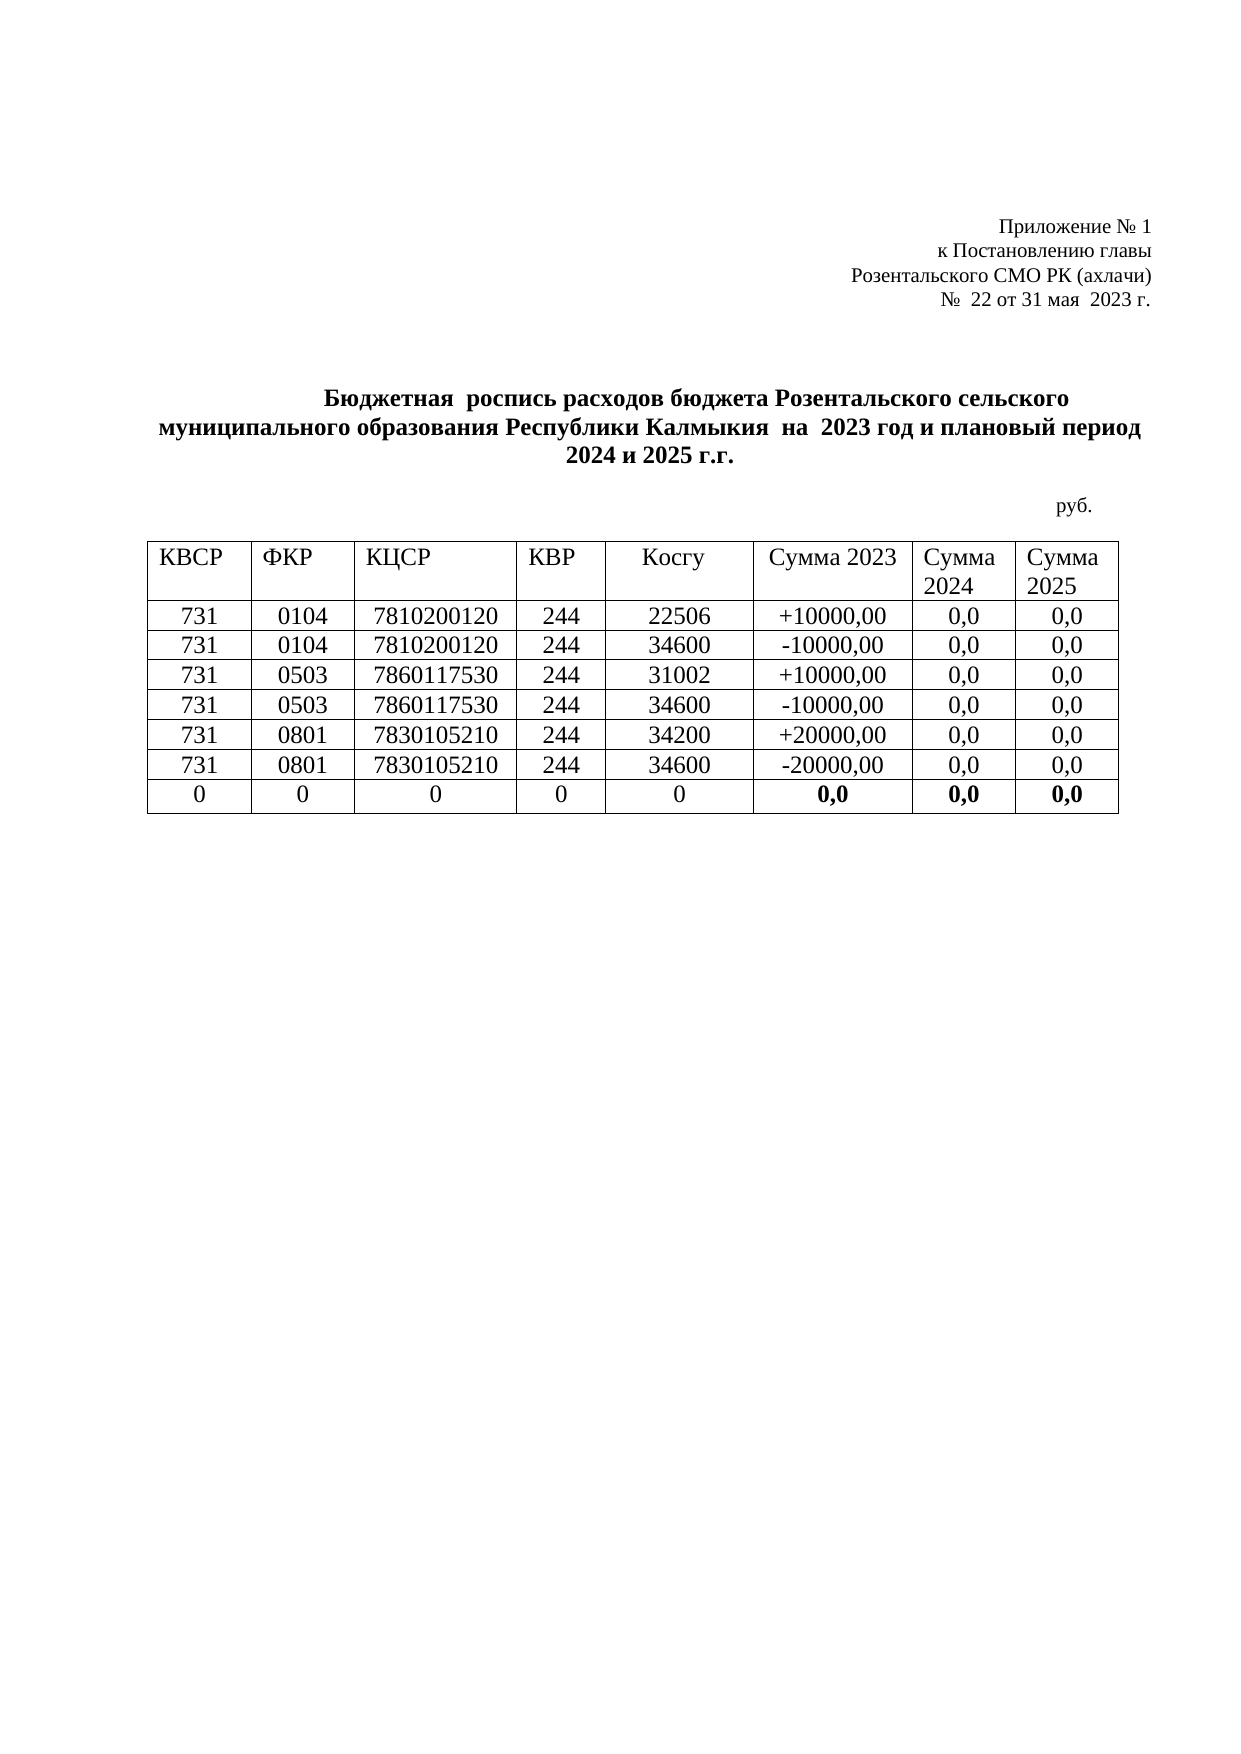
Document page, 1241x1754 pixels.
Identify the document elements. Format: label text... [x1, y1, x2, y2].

table_cell 31002 [606, 660, 753, 689]
table_cell 244 [517, 631, 605, 659]
table_cell 7860117530 [355, 690, 516, 719]
table_cell 0,0 [1016, 780, 1118, 813]
table_cell 0801 [252, 720, 354, 749]
table_cell 0 [252, 780, 354, 813]
table_cell 7860117530 [355, 660, 516, 689]
table_cell 0 [355, 780, 516, 813]
table_cell +10000,00 [754, 660, 912, 689]
table_cell -20000,00 [754, 750, 912, 778]
table_cell 34200 [606, 720, 753, 749]
table_cell 0104 [252, 631, 354, 659]
table_cell 0503 [252, 690, 354, 719]
table_cell 22506 [606, 601, 753, 629]
table_header КВСР [148, 542, 251, 600]
table_cell 731 [148, 601, 251, 629]
table_cell 244 [517, 750, 605, 778]
table_header Косгу [606, 542, 753, 600]
table_cell 0 [148, 780, 251, 813]
table_header КВР [517, 542, 605, 600]
table_cell +20000,00 [754, 720, 912, 749]
table_cell 0,0 [913, 690, 1015, 719]
text руб. [148, 493, 1152, 517]
table_cell 0,0 [754, 780, 912, 813]
table_cell 731 [148, 750, 251, 778]
table_cell 0,0 [1016, 601, 1118, 629]
table_cell 0,0 [913, 750, 1015, 778]
table_cell 731 [148, 660, 251, 689]
table_cell 0,0 [913, 601, 1015, 629]
table_cell 731 [148, 690, 251, 719]
table_header Сумма 2025 [1016, 542, 1118, 600]
text № 22 от 31 мая . [148, 287, 1152, 311]
table_cell 0 [517, 780, 605, 813]
table_cell 0,0 [913, 720, 1015, 749]
table_cell 34600 [606, 750, 753, 778]
table_cell 7810200120 [355, 601, 516, 629]
table_cell -10000,00 [754, 690, 912, 719]
table_cell 34600 [606, 690, 753, 719]
table_cell 0,0 [1016, 720, 1118, 749]
table_cell 0,0 [1016, 690, 1118, 719]
table_header ФКР [252, 542, 354, 600]
table_cell 0,0 [1016, 631, 1118, 659]
table_header КЦСР [355, 542, 516, 600]
table_cell 0104 [252, 601, 354, 629]
text к Постановлению главы Розентальского СМО РК (ахлачи) [148, 238, 1152, 287]
table_cell 244 [517, 660, 605, 689]
text Бюджетная роспись расходов бюджета Розентальского сельского муниципального образования Республики Калмыкия на 2023 год и плановый период 2024 и .г. [148, 383, 1152, 469]
table_header Сумма 2023 [754, 542, 912, 600]
table_cell 244 [517, 601, 605, 629]
table_cell 0801 [252, 750, 354, 778]
table_cell 0,0 [1016, 660, 1118, 689]
table_cell 0503 [252, 660, 354, 689]
table_cell +10000,00 [754, 601, 912, 629]
table_cell 7830105210 [355, 720, 516, 749]
table_cell 0 [606, 780, 753, 813]
table_cell 7810200120 [355, 631, 516, 659]
table_cell 7830105210 [355, 750, 516, 778]
table_cell -10000,00 [754, 631, 912, 659]
table_cell 244 [517, 720, 605, 749]
table_cell 0,0 [913, 631, 1015, 659]
table_header Сумма 2024 [913, 542, 1015, 600]
table_cell 0,0 [913, 660, 1015, 689]
text Приложение № 1 [148, 214, 1152, 238]
table_cell 0,0 [913, 780, 1015, 813]
table_cell 34600 [606, 631, 753, 659]
table_cell 0,0 [1016, 750, 1118, 778]
table_cell 731 [148, 631, 251, 659]
table_cell 731 [148, 720, 251, 749]
table_cell 244 [517, 690, 605, 719]
